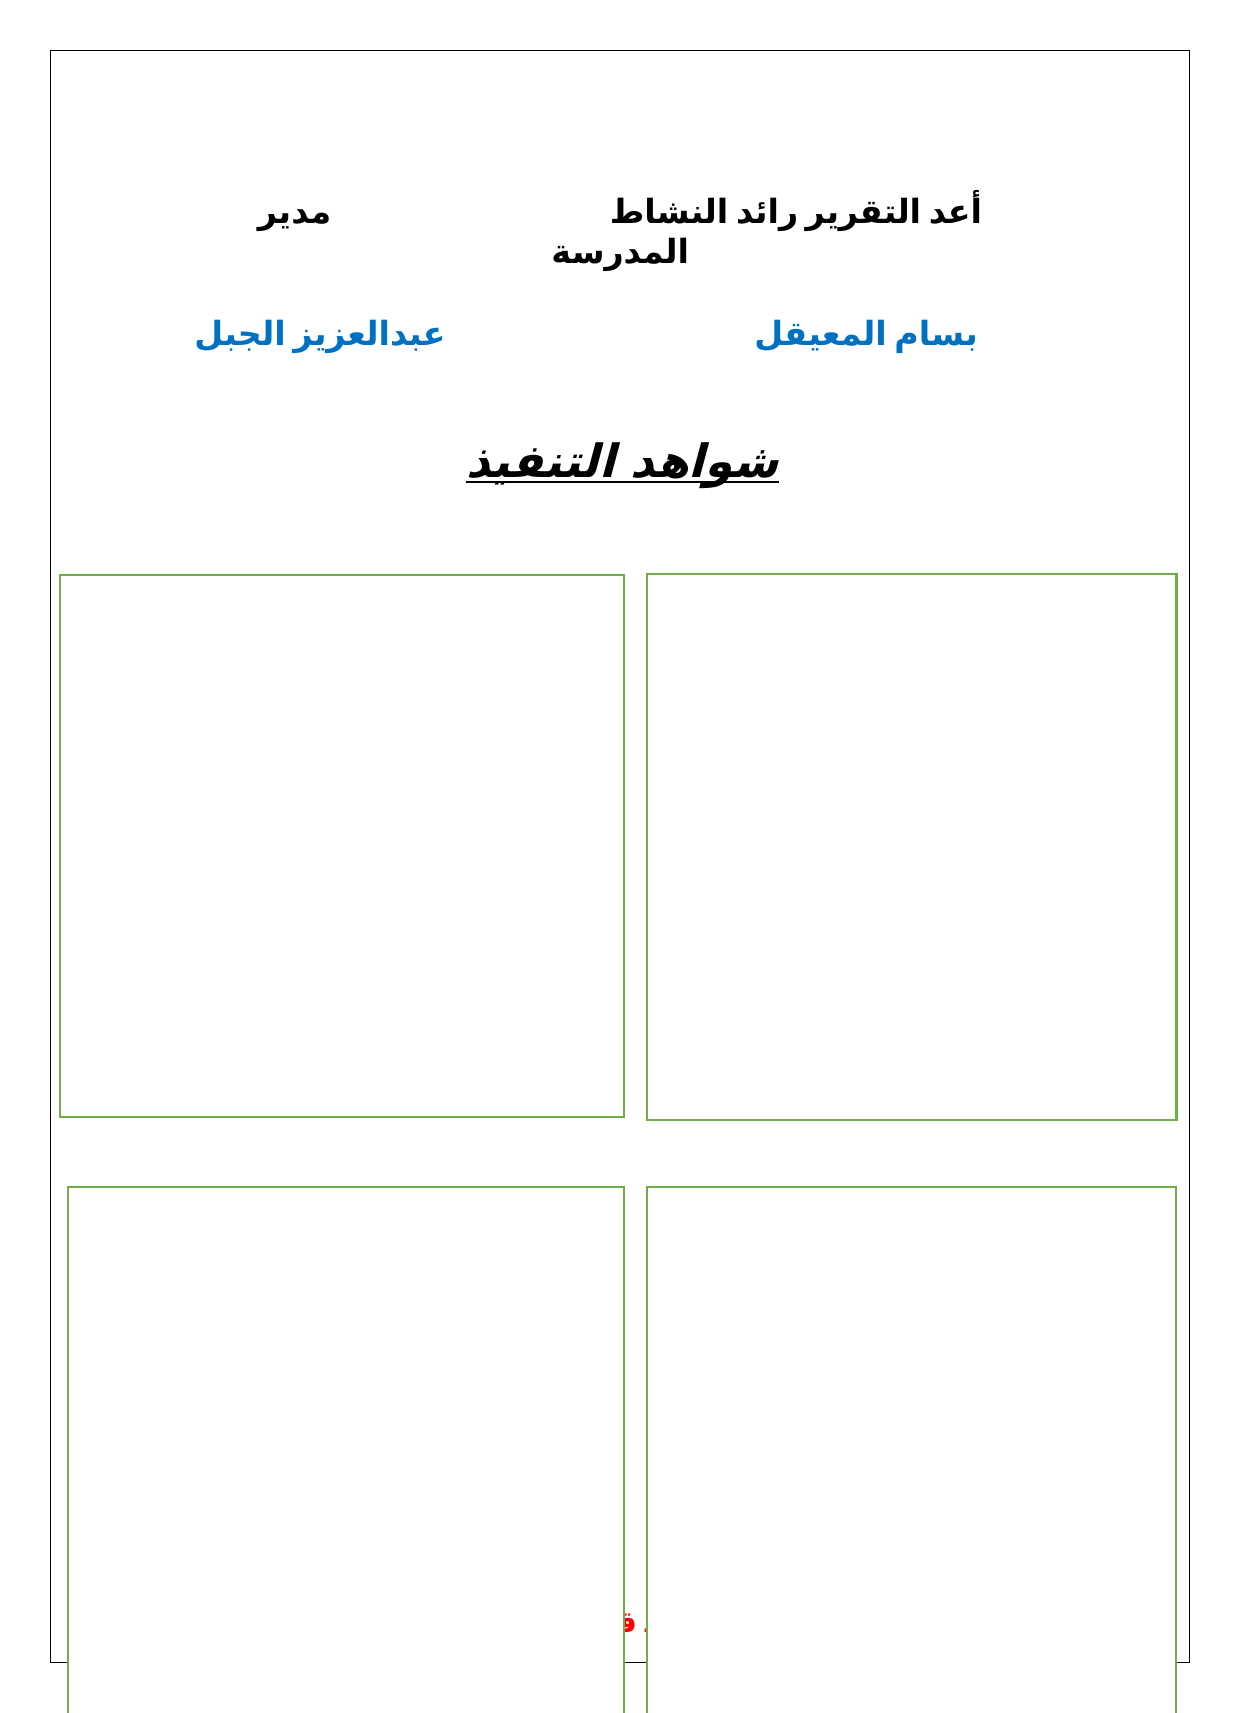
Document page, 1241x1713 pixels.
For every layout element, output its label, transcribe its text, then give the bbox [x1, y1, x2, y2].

text بسام المعيقل عبدالعزيز الجبل [187, 313, 1053, 354]
text أعد التقرير رائد النشاط مدير المدرسة [187, 191, 1053, 272]
text شواهد التنفيذ [187, 435, 1053, 488]
